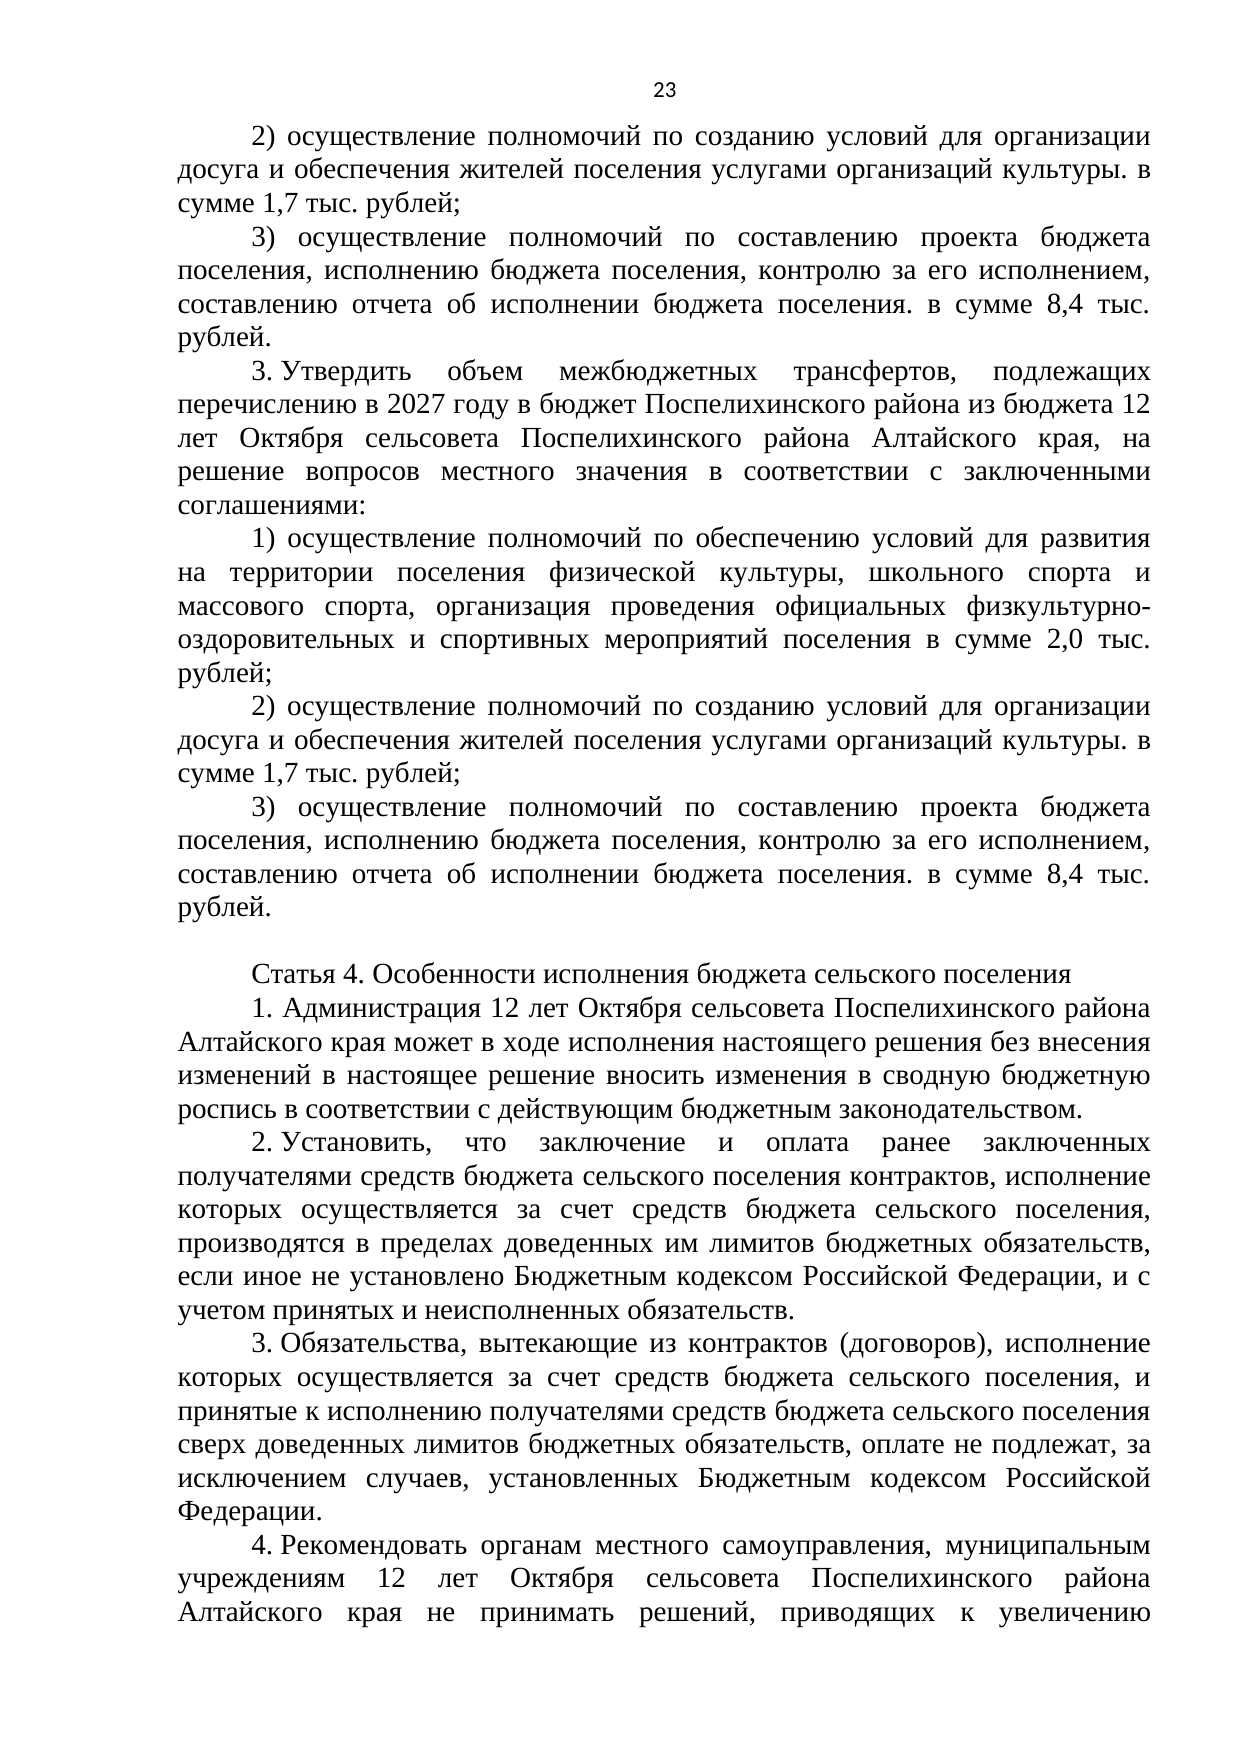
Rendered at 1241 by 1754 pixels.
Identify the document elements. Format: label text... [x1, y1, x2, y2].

text 3. Утвердить объем межбюджетных трансфертов, подлежащих перечислению в 2027 году в бюджет Поспелихинского района из бюджета 12 лет Октября сельсовета Поспелихинского района Алтайского края, на решение вопросов местного значения в соответствии с заключенными соглашениями: [177, 353, 1152, 521]
text 3. Обязательства, вытекающие из контрактов (договоров), исполнение которых осуществляется за счет средств бюджета сельского поселения, и принятые к исполнению получателями средств бюджета сельского поселения сверх доведенных лимитов бюджетных обязательств, оплате не подлежат, за исключением случаев, установленных Бюджетным кодексом Российской Федерации. [177, 1326, 1152, 1527]
text Статья 4. Особенности исполнения бюджета сельского поселения [177, 957, 1152, 990]
text 1. Администрация 12 лет Октября сельсовета Поспелихинского района Алтайского края может в ходе исполнения настоящего решения без внесения изменений в настоящее решение вносить изменения в сводную бюджетную роспись в соответствии с действующим бюджетным законодательством. [177, 990, 1152, 1124]
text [177, 1527, 1152, 1627]
text 2) осуществление полномочий по созданию условий для организации досуга и обеспечения жителей поселения услугами организаций культуры. в сумме 1,7 тыс. рублей; [177, 688, 1152, 789]
text 2) осуществление полномочий по созданию условий для организации досуга и обеспечения жителей поселения услугами организаций культуры. в сумме 1,7 тыс. рублей; [177, 118, 1152, 219]
text 2. Установить, что заключение и оплата ранее заключенных получателями средств бюджета сельского поселения контрактов, исполнение которых осуществляется за счет средств бюджета сельского поселения, производятся в пределах доведенных им лимитов бюджетных обязательств, если иное не установлено Бюджетным кодексом Российской Федерации, и с учетом принятых и неисполненных обязательств. [177, 1124, 1152, 1326]
